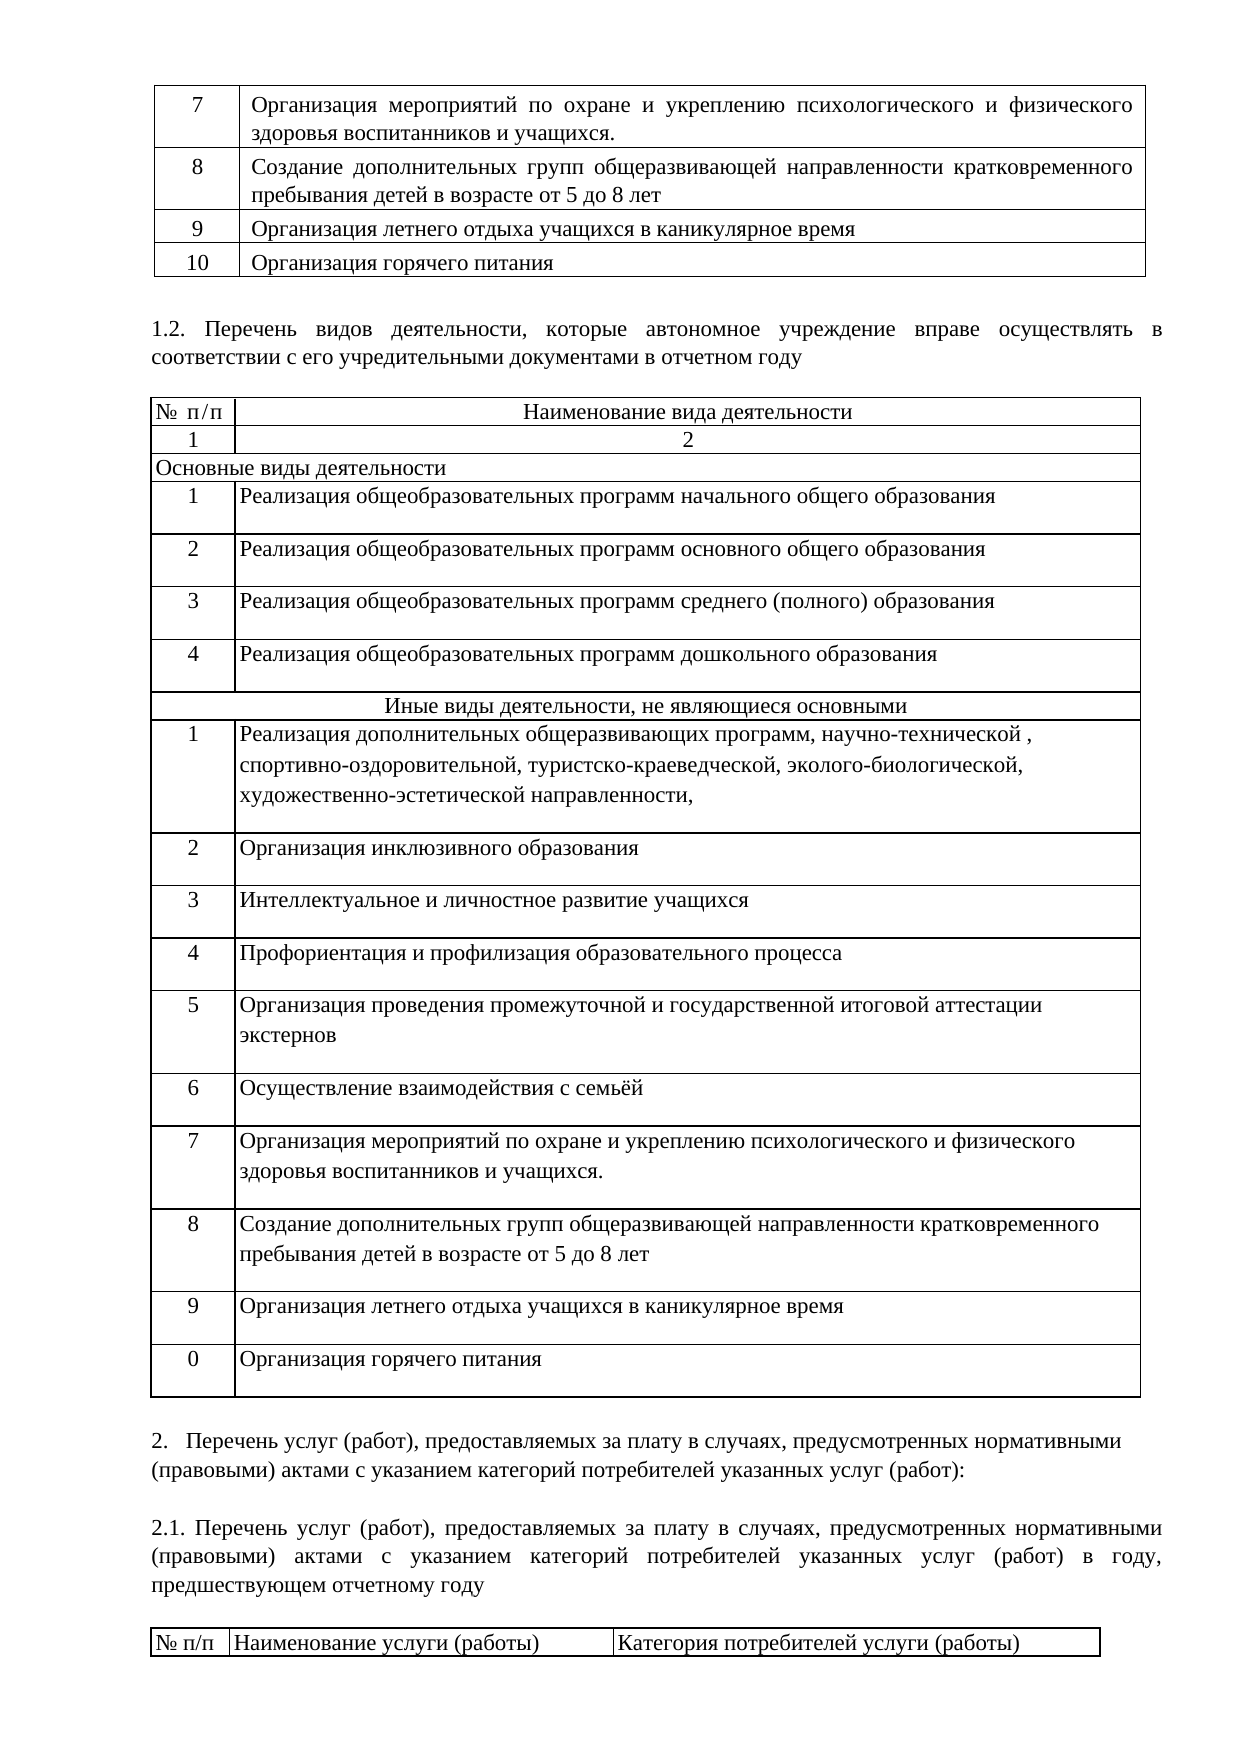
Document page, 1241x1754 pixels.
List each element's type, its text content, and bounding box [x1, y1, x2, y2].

table_cell 3 [152, 886, 234, 937]
table_cell Основные виды деятельности [152, 454, 1140, 481]
table_cell 8 [155, 148, 239, 209]
table_cell Создание дополнительных групп общеразвивающей направленности кратковременного пребывания детей в возрасте от 5 до 8 лет [236, 1210, 1140, 1291]
table_cell Организация инклюзивного образования [236, 834, 1140, 884]
table_cell Организация мероприятий по охране и укреплению психологического и физического здоровья воспитанников и учащихся. [236, 1127, 1140, 1208]
table_cell Осуществление взаимодействия с семьёй [236, 1074, 1140, 1125]
table_cell 7 [155, 86, 239, 147]
table_cell 2 [152, 535, 234, 586]
table_cell Организация летнего отдыха учащихся в каникулярное время [236, 1292, 1140, 1343]
table_cell Реализация общеобразовательных программ среднего (полного) образования [236, 587, 1140, 638]
table_cell Создание дополнительных групп общеразвивающей направленности кратковременного пребывания детей в возрасте от 5 до 8 лет [240, 148, 1145, 209]
table_header № п/п [152, 1629, 229, 1655]
table_cell 10 [155, 243, 239, 276]
table_cell Организация мероприятий по охране и укреплению психологического и физического здоровья воспитанников и учащихся. [240, 86, 1145, 147]
table_cell 2 [236, 426, 1140, 453]
table_cell 7 [152, 1127, 234, 1208]
table_cell 4 [152, 939, 234, 990]
table_cell Реализация общеобразовательных программ начального общего образования [236, 482, 1140, 533]
table_cell Реализация общеобразовательных программ основного общего образования [236, 535, 1140, 586]
text 2. Перечень услуг (работ), предоставляемых за плату в случаях, предусмотренных нормативными (правовыми) актами с указанием категорий потребителей указанных услуг (работ): [151, 1426, 1164, 1483]
table_cell Организация летнего отдыха учащихся в каникулярное время [240, 210, 1145, 242]
table_cell 5 [152, 991, 234, 1073]
table_cell Организация горячего питания [240, 243, 1145, 276]
table_cell 1 [152, 426, 234, 453]
table_cell Иные виды деятельности, не являющиеся основными [152, 693, 1140, 719]
table_cell 6 [152, 1074, 234, 1125]
table_header Наименование услуги (работы) [230, 1629, 613, 1655]
table_cell 4 [152, 640, 234, 691]
table_cell 2 [152, 834, 234, 884]
table_cell Организация проведения промежуточной и государственной итоговой аттестации экстернов [236, 991, 1140, 1073]
table_cell 1 [152, 482, 234, 533]
table_cell Организация горячего питания [236, 1345, 1140, 1396]
table_cell 9 [155, 210, 239, 242]
table_cell Реализация общеобразовательных программ дошкольного образования [236, 640, 1140, 691]
table_header Наименование вида деятельности [236, 398, 1140, 425]
table_cell 0 [152, 1345, 234, 1396]
table_cell Реализация дополнительных общеразвивающих программ, научно-технической , спортивно-оздоровительной, туристско-краеведческой, эколого-биологической, художественно-эстетической направленности, [236, 721, 1140, 832]
table_cell 3 [152, 587, 234, 638]
table_cell Интеллектуальное и личностное развитие учащихся [236, 886, 1140, 937]
table_header № п/п [152, 398, 235, 425]
text 2.1. Перечень услуг (работ), предоставляемых за плату в случаях, предусмотренных нормативными (правовыми) актами с указанием категорий потребителей указанных услуг (работ) в году, предшествующем отчетному году [151, 1512, 1164, 1599]
table_cell 8 [152, 1210, 234, 1291]
table_cell 1 [152, 721, 234, 832]
text 1.2. Перечень видов деятельности, которые автономное учреждение вправе осуществлять в соответствии с его учредительными документами в отчетном году [151, 313, 1164, 370]
table_cell Профориентация и профилизация образовательного процесса [236, 939, 1140, 990]
table_header Категория потребителей услуги (работы) [614, 1629, 1099, 1655]
table_cell 9 [152, 1292, 234, 1343]
